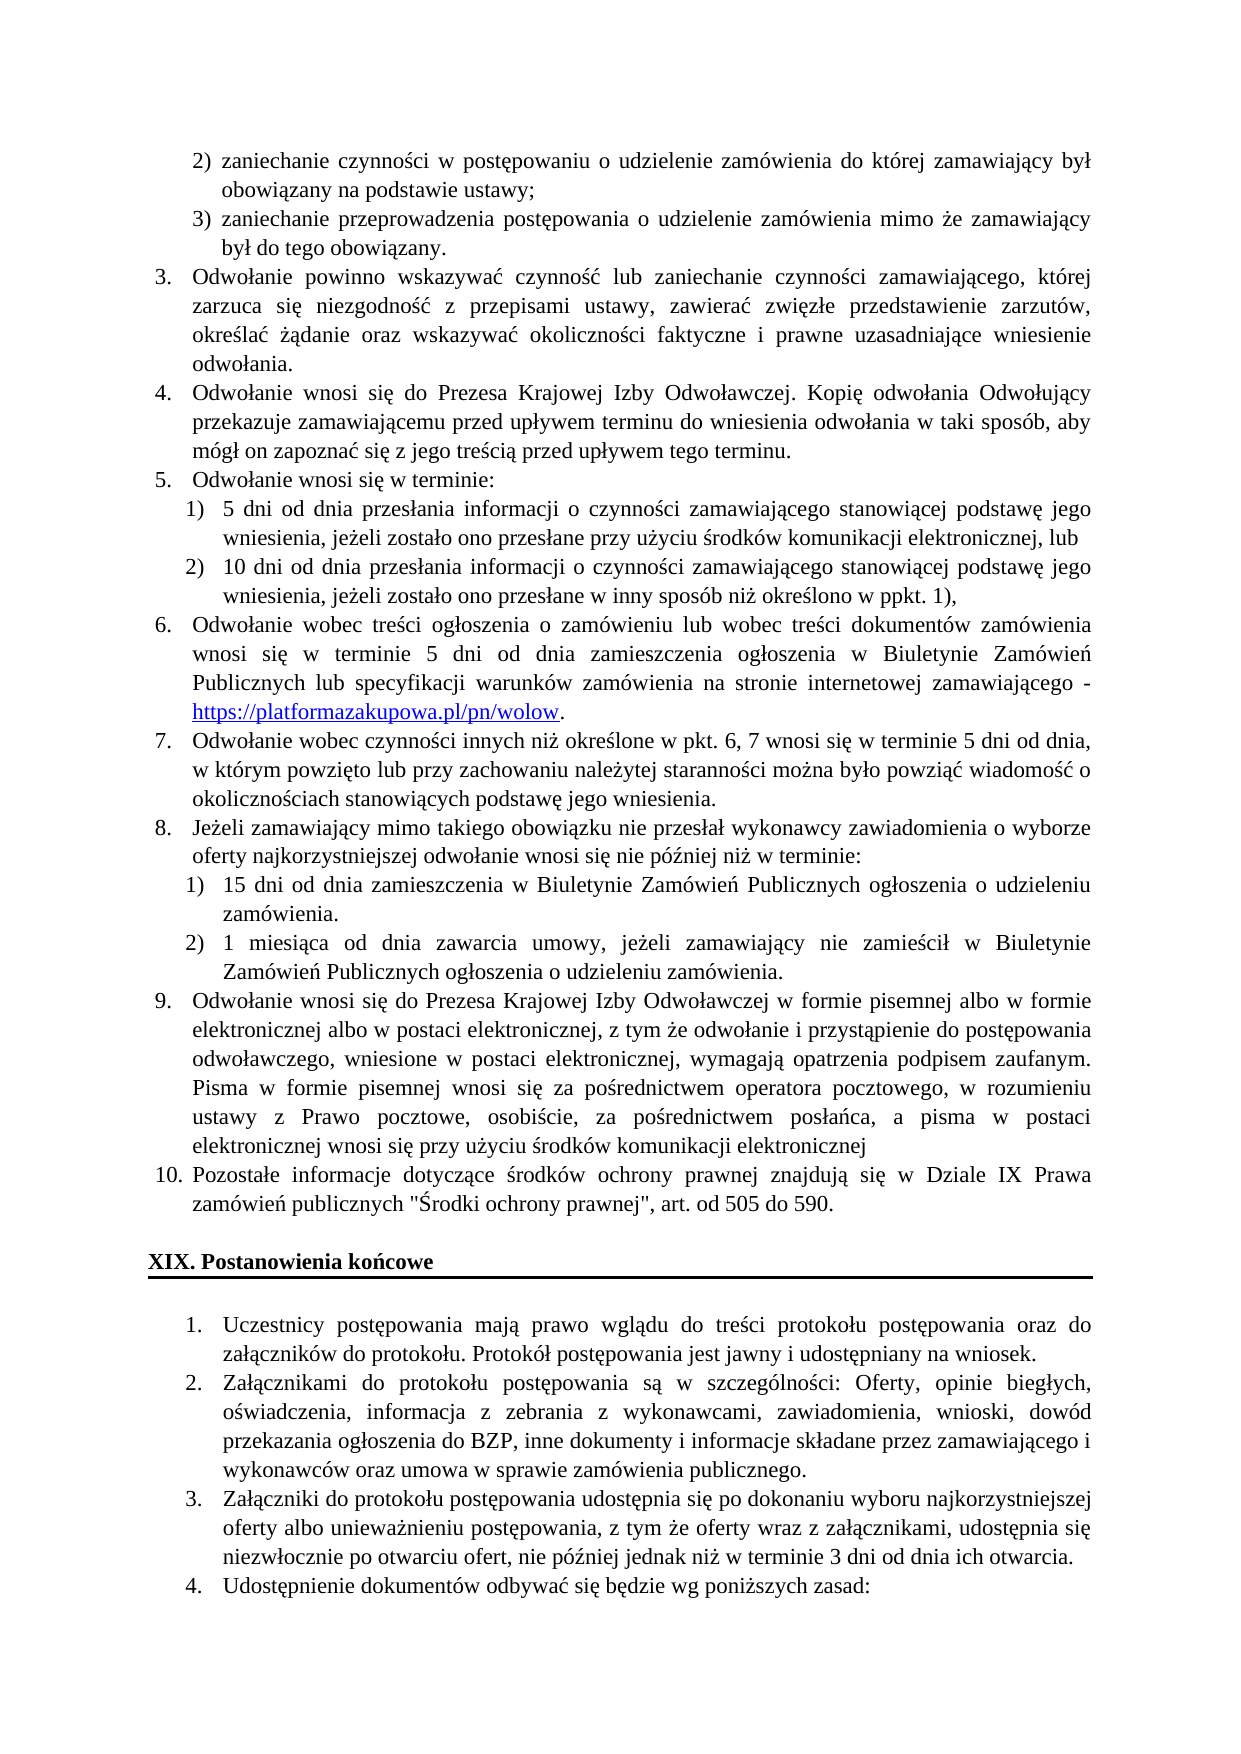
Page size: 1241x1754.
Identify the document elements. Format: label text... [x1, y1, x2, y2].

list Odwołanie wobec czynności innych niż określone w pkt. 6, 7 wnosi się w terminie 5 dni od dnia, w którym powzięto lub przy zachowaniu należytej staranności można było powziąć wiadomość o okolicznościach stanowiących podstawę jego wniesienia. [154, 727, 1093, 811]
list 5 dni od dnia przesłania informacji o czynności zamawiającego stanowiącej podstawę jego wniesienia, jeżeli zostało ono przesłane przy użyciu środków komunikacji elektronicznej, lub [185, 495, 1093, 550]
list Odwołanie wnosi się w terminie: [154, 466, 1093, 492]
list Odwołanie powinno wskazywać czynność lub zaniechanie czynności zamawiającego, której zarzuca się niezgodność z przepisami ustawy, zawierać zwięzłe przedstawienie zarzutów, określać żądanie oraz wskazywać okoliczności faktyczne i prawne uzasadniające wniesienie odwołania. [154, 263, 1093, 377]
list 15 dni od dnia zamieszczenia w Biuletynie Zamówień Publicznych ogłoszenia o udzieleniu zamówienia. [185, 872, 1093, 927]
list zaniechanie czynności w postępowaniu o udzielenie zamówienia do której zamawiający był obowiązany na podstawie ustawy; [192, 148, 1093, 203]
list Odwołanie wnosi się do Prezesa Krajowej Izby Odwoławczej. Kopię odwołania Odwołujący przekazuje zamawiającemu przed upływem terminu do wniesienia odwołania w taki sposób, aby mógł on zapoznać się z jego treścią przed upływem tego terminu. [154, 379, 1093, 463]
list 1 miesiąca od dnia zawarcia umowy, jeżeli zamawiający nie zamieścił w Biuletynie Zamówień Publicznych ogłoszenia o udzieleniu zamówienia. [185, 929, 1093, 985]
list Odwołanie wobec treści ogłoszenia o zamówieniu lub wobec treści dokumentów zamówienia wnosi się w terminie 5 dni od dnia zamieszczenia ogłoszenia w Biuletynie Zamówień Publicznych lub specyfikacji warunków zamówienia na stronie internetowej zamawiającego - https://platformazakupowa.pl/pn/wolow. [154, 611, 1093, 724]
list Udostępnienie dokumentów odbywać się będzie wg poniższych zasad: [185, 1572, 1093, 1598]
list zaniechanie przeprowadzenia postępowania o udzielenie zamówienia mimo że zamawiający był do tego obowiązany. [192, 206, 1093, 261]
list Załącznikami do protokołu postępowania są w szczególności: Oferty, opinie biegłych, oświadczenia, informacja z zebrania z wykonawcami, zawiadomienia, wnioski, dowód przekazania ogłoszenia do BZP, inne dokumenty i informacje składane przez zamawiającego i wykonawców oraz umowa w sprawie zamówienia publicznego. [185, 1369, 1093, 1482]
list Załączniki do protokołu postępowania udostępnia się po dokonaniu wyboru najkorzystniejszej oferty albo unieważnieniu postępowania, z tym że oferty wraz z załącznikami, udostępnia się niezwłocznie po otwarciu ofert, nie później jednak niż w terminie 3 dni od dnia ich otwarcia. [185, 1485, 1093, 1569]
list Odwołanie wnosi się do Prezesa Krajowej Izby Odwoławczej w formie pisemnej albo w formie elektronicznej albo w postaci elektronicznej, z tym że odwołanie i przystąpienie do postępowania odwoławczego, wniesione w postaci elektronicznej, wymagają opatrzenia podpisem zaufanym. Pisma w formie pisemnej wnosi się za pośrednictwem operatora pocztowego, w rozumieniu ustawy z Prawo pocztowe, osobiście, za pośrednictwem posłańca, a pisma w postaci elektronicznej wnosi się przy użyciu środków komunikacji elektronicznej [154, 987, 1093, 1158]
list Uczestnicy postępowania mają prawo wglądu do treści protokołu postępowania oraz do załączników do protokołu. Protokół postępowania jest jawny i udostępniany na wniosek. [185, 1311, 1093, 1366]
text XIX. Postanowienia końcowe [148, 1248, 1093, 1276]
list Jeżeli zamawiający mimo takiego obowiązku nie przesłał wykonawcy zawiadomienia o wyborze oferty najkorzystniejszej odwołanie wnosi się nie później niż w terminie: [154, 814, 1093, 869]
list 10 dni od dnia przesłania informacji o czynności zamawiającego stanowiącej podstawę jego wniesienia, jeżeli zostało ono przesłane w inny sposób niż określono w ppkt. 1), [185, 553, 1093, 608]
list Pozostałe informacje dotyczące środków ochrony prawnej znajdują się w Dziale IX Prawa zamówień publicznych "Środki ochrony prawnej", art. od 505 do 590. [154, 1161, 1093, 1216]
